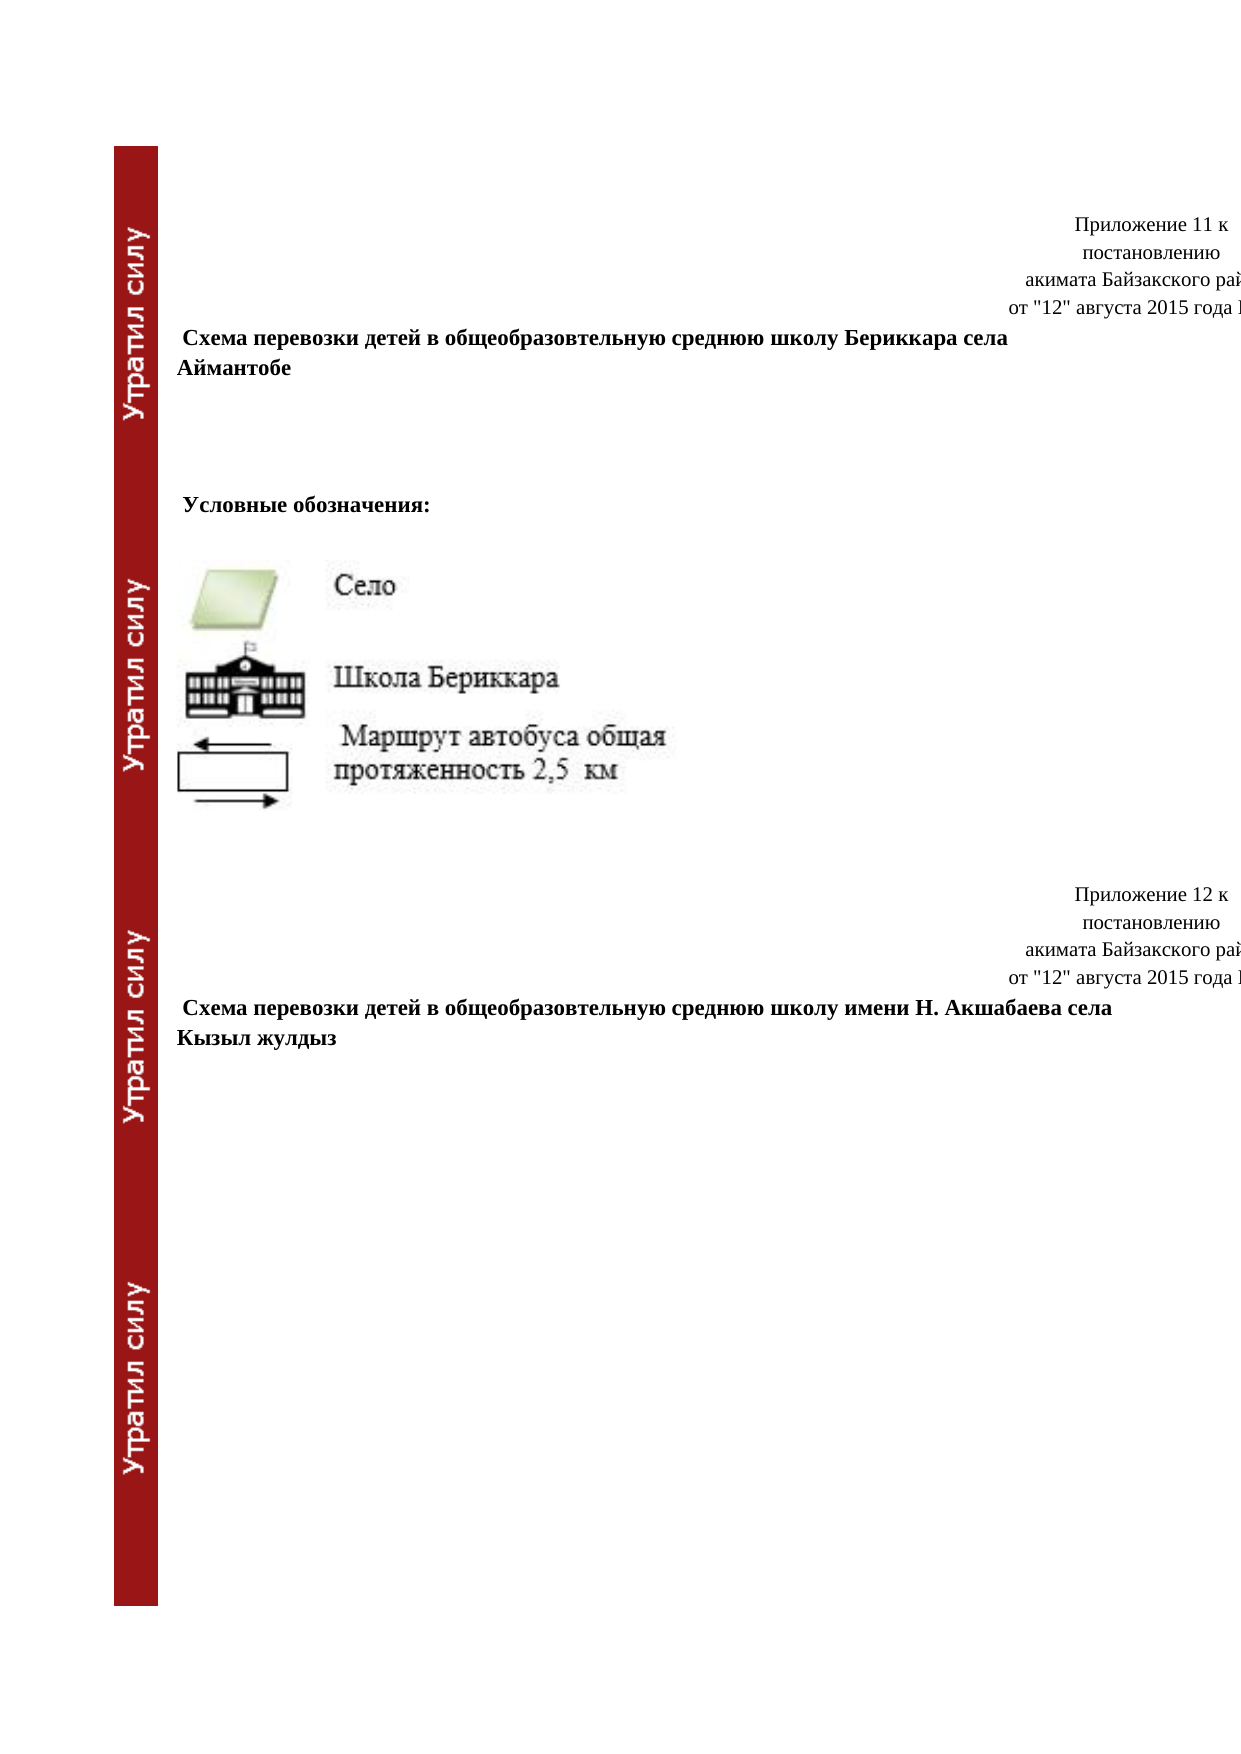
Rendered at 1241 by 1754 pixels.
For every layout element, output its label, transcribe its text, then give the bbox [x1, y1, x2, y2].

text Схема перевозки детей в общеобразовтельную среднюю школу Бериккара села Аймантобе [112, 324, 1128, 381]
table_header [101, 210, 912, 324]
picture [114, 146, 158, 210]
text Условные обозначения: [112, 491, 1128, 518]
table_header Приложение 11 к постановлению акимата Байзакского района от "12" августа 2015 года № 454 [912, 210, 1240, 324]
picture [114, 381, 158, 491]
text Схема перевозки детей в общеобразовтельную среднюю школу имени Н. Акшабаева села Кызыл жулдыз [112, 994, 1128, 1051]
table_header Приложение 12 к постановлению акимата Байзакского района от "12" августа 2015 года № 454 [912, 880, 1240, 994]
picture [114, 518, 158, 880]
picture [176, 560, 679, 813]
picture [114, 1051, 158, 1606]
table_header [101, 880, 912, 994]
